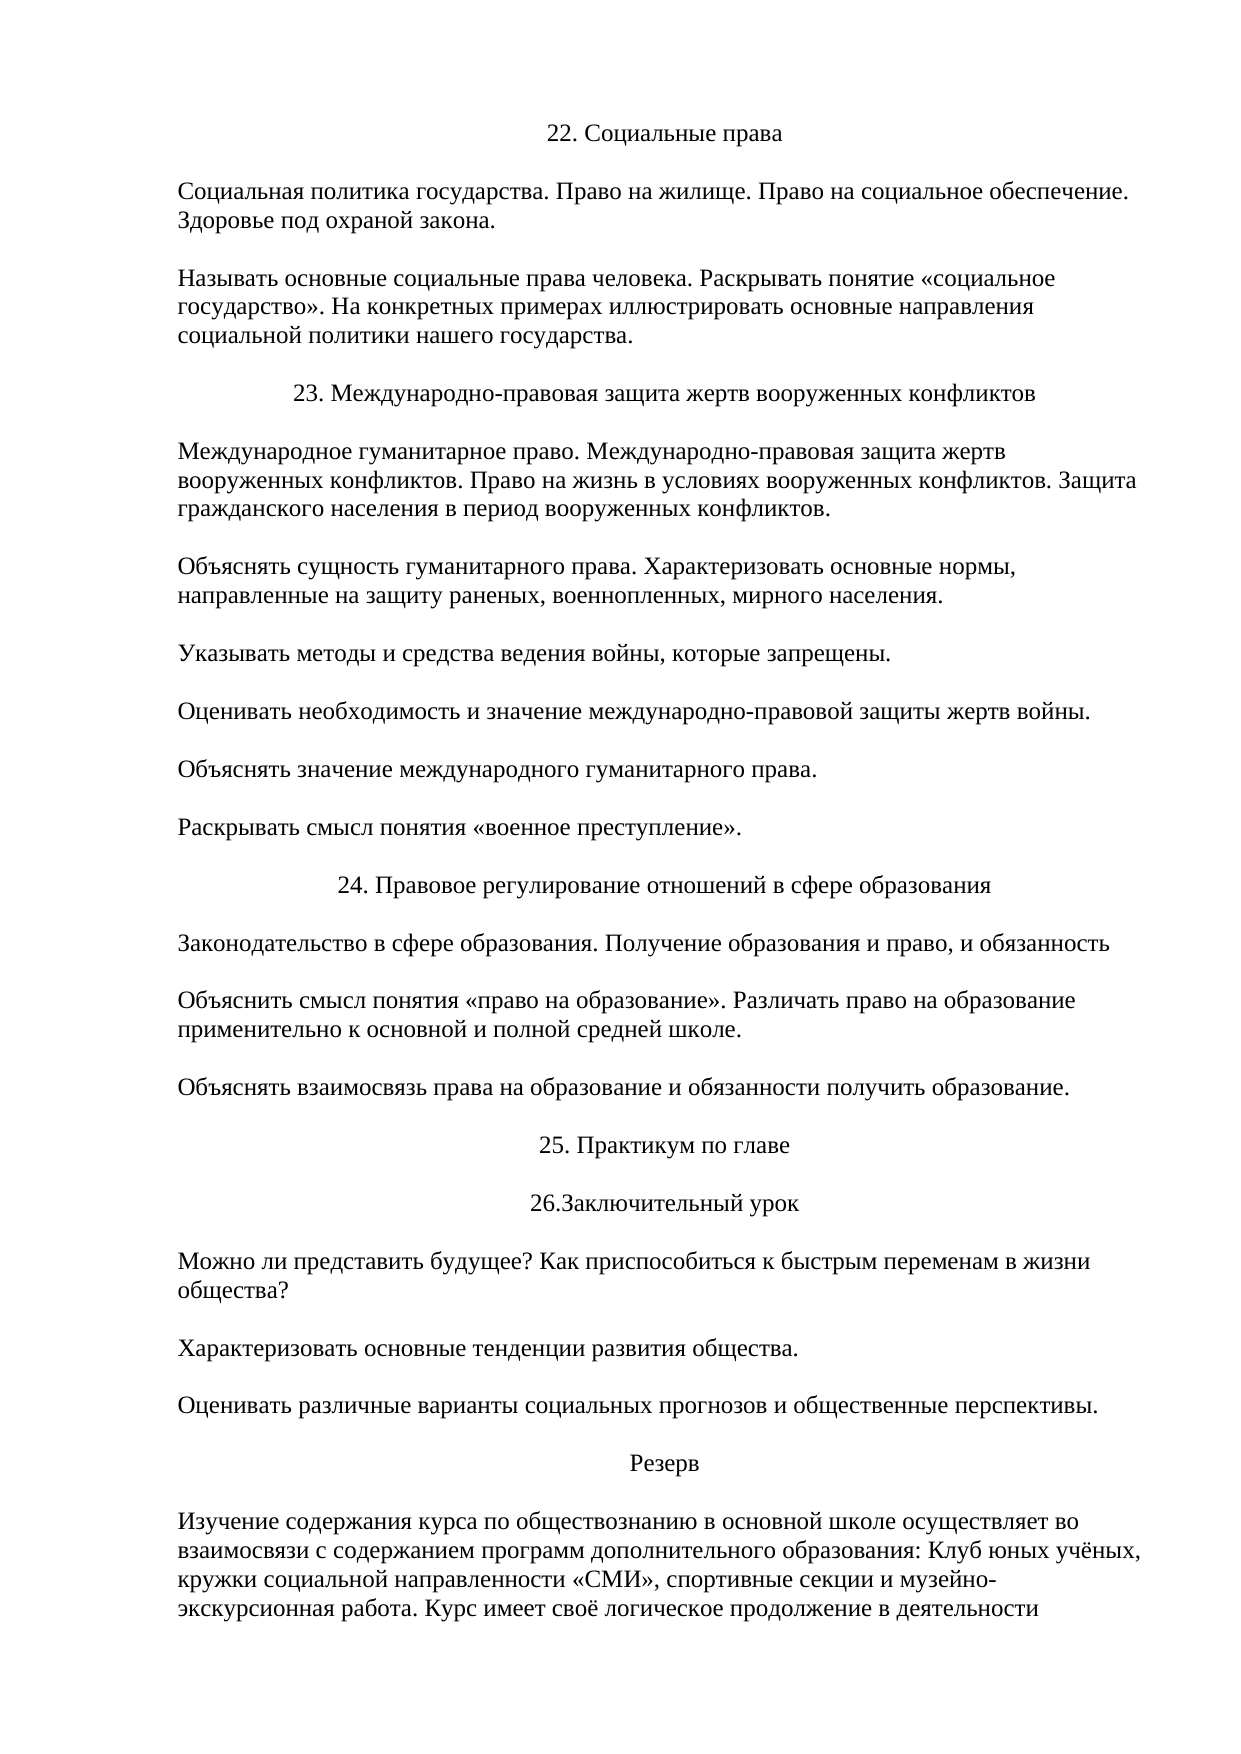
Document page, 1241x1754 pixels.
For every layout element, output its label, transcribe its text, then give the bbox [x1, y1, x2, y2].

text Социальная политика государства. Право на жилище. Право на социальное обеспечение. Здоровье под охраной закона. [177, 176, 1152, 233]
text Характеризовать основные тенденции развития общества. [177, 1333, 1152, 1361]
text 24. Правовое регулирование отношений в сфере образования [177, 870, 1152, 898]
text 23. Международно-правовая защита жертв вооруженных конфликтов [177, 378, 1152, 407]
text Объяснять сущность гуманитарного права. Характеризовать основные нормы, направленные на защиту раненых, военнопленных, мирного населения. [177, 551, 1152, 609]
text Оценивать необходимость и значение международно-правовой защиты жертв войны. [177, 696, 1152, 725]
text Международное гуманитарное право. Международно-правовая защита жертв вооруженных конфликтов. Право на жизнь в условиях вооруженных конфликтов. Защита гражданского населения в период вооруженных конфликтов. [177, 436, 1152, 522]
text Оценивать различные варианты социальных прогнозов и общественные перспективы. [177, 1391, 1152, 1419]
text Указывать методы и средства ведения войны, которые запрещены. [177, 638, 1152, 667]
text Раскрывать смысл понятия «военное преступление». [177, 812, 1152, 841]
text Объяснять значение международного гуманитарного права. [177, 754, 1152, 783]
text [177, 1506, 1152, 1621]
text Называть основные социальные права человека. Раскрывать понятие «социальное государство». На конкретных примерах иллюстрировать основные направления социальной политики нашего государства. [177, 263, 1152, 349]
text 25. Практикум по главе [177, 1130, 1152, 1159]
text Законодательство в сфере образования. Получение образования и право, и обязанность [177, 928, 1152, 956]
text 26.Заключительный урок [177, 1188, 1152, 1217]
text 22. Социальные права [177, 118, 1152, 147]
text Объяснить смысл понятия «право на образование». Различать право на образование применительно к основной и полной средней школе. [177, 986, 1152, 1043]
text Можно ли представить будущее? Как приспособиться к быстрым переменам в жизни общества? [177, 1246, 1152, 1303]
text Резерв [177, 1448, 1152, 1477]
text Объяснять взаимосвязь права на образование и обязанности получить образование. [177, 1072, 1152, 1101]
